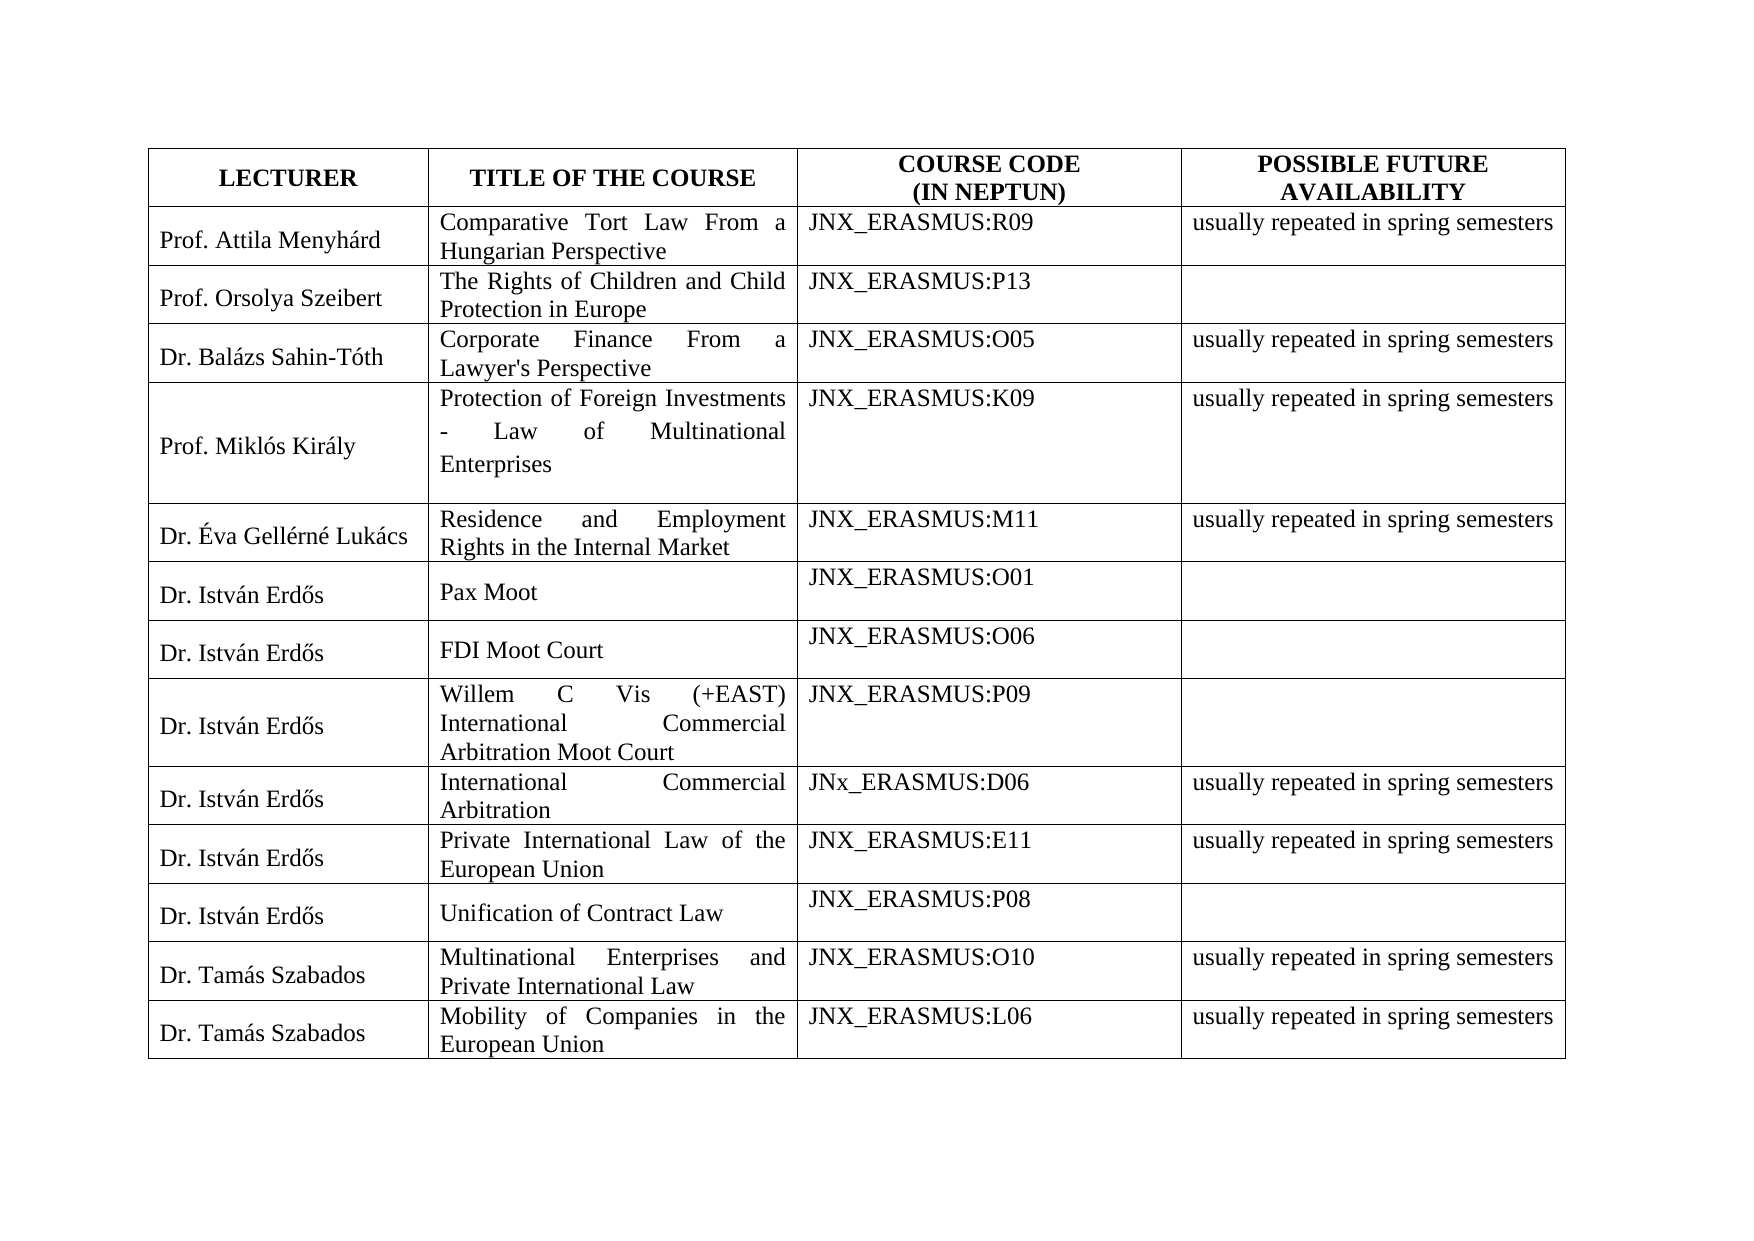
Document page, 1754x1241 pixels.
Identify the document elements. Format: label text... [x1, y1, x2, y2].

table_cell Willem C Vis (+EAST) International Commercial Arbitration Moot Court [674, 679, 797, 766]
table_cell Dr. István Erdős [149, 562, 428, 620]
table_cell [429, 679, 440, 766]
table_cell Dr. Tamás Szabados [149, 1001, 428, 1058]
table_cell usually repeated in spring semesters [1182, 825, 1565, 883]
table_cell [1182, 621, 1565, 678]
table_cell JNX_ERASMUS:K09 [798, 383, 1181, 503]
table_cell The Rights of Children and Child Protection in Europe [429, 266, 797, 323]
table_cell Multinational Enterprises and Private International Law [695, 942, 797, 1000]
table_cell Dr. István Erdős [149, 621, 428, 678]
table_cell Prof. Attila Menyhárd [149, 207, 428, 265]
table_cell usually repeated in spring semesters [1182, 504, 1565, 561]
table_cell Residence and Employment Rights in the Internal Market [429, 504, 797, 561]
table_cell [1182, 562, 1565, 620]
table_cell Private International Law of the European Union [604, 825, 797, 883]
table_cell Prof. Orsolya Szeibert [149, 266, 428, 323]
table_cell Comparative Tort Law From a Hungarian Perspective [429, 207, 797, 265]
table_cell Dr. Balázs Sahin-Tóth [149, 324, 428, 382]
table_cell usually repeated in spring semesters [1182, 942, 1565, 1000]
table_cell usually repeated in spring semesters [1182, 207, 1565, 265]
table_cell International Commercial Arbitration [551, 767, 797, 824]
table_cell [1182, 884, 1565, 941]
table_cell JNX_ERASMUS:P13 [798, 266, 1181, 323]
table_cell [1182, 679, 1565, 766]
table_cell JNX_ERASMUS:R09 [798, 207, 1181, 265]
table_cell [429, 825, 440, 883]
table_cell JNX_ERASMUS:O10 [798, 942, 1181, 1000]
table_cell Mobility of Companies in the European Union [429, 1001, 797, 1058]
table_cell Dr. István Erdős [149, 825, 428, 883]
table_cell Dr. István Erdős [149, 679, 428, 766]
table_cell JNX_ERASMUS:O05 [798, 324, 1181, 382]
table_cell Protection of Foreign Investments - Law of Multinational Enterprises [429, 383, 797, 503]
table_cell Unification of Contract Law [429, 884, 797, 941]
table_cell JNX_ERASMUS:O06 [798, 621, 1181, 678]
table_cell usually repeated in spring semesters [1182, 324, 1565, 382]
table_cell JNX_ERASMUS:L06 [798, 1001, 1181, 1058]
table_cell Pax Moot [429, 562, 797, 620]
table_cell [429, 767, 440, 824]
table_header LECTURER [149, 149, 428, 206]
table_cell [1182, 1001, 1565, 1058]
table_cell Dr. István Erdős [149, 767, 428, 824]
table_cell Dr. Tamás Szabados [149, 942, 428, 1000]
table_cell JNX_ERASMUS:E11 [798, 825, 1181, 883]
table_cell Corporate Finance From a Lawyer's Perspective [429, 324, 797, 382]
table_cell JNX_ERASMUS:P08 [798, 884, 1181, 941]
table_cell JNx_ERASMUS:D06 [798, 767, 1181, 824]
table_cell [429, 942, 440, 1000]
table_cell usually repeated in spring semesters [1182, 383, 1565, 503]
table_cell JNX_ERASMUS:M11 [798, 504, 1181, 561]
table_cell usually repeated in spring semesters [1182, 767, 1565, 824]
table_cell Dr. Éva Gellérné Lukács [149, 504, 428, 561]
table_cell [1182, 266, 1565, 323]
table_cell Dr. István Erdős [149, 884, 428, 941]
table_cell JNX_ERASMUS:O01 [798, 562, 1181, 620]
table_cell JNX_ERASMUS:P09 [798, 679, 1181, 766]
table_cell FDI Moot Court [429, 621, 797, 678]
table_header POSSIBLE FUTURE AVAILABILITY [1182, 149, 1565, 206]
table_cell Prof. Miklós Király [149, 383, 428, 503]
table_header COURSE CODE (IN NEPTUN) [798, 149, 1181, 206]
table_header TITLE OF THE COURSE [429, 149, 797, 206]
